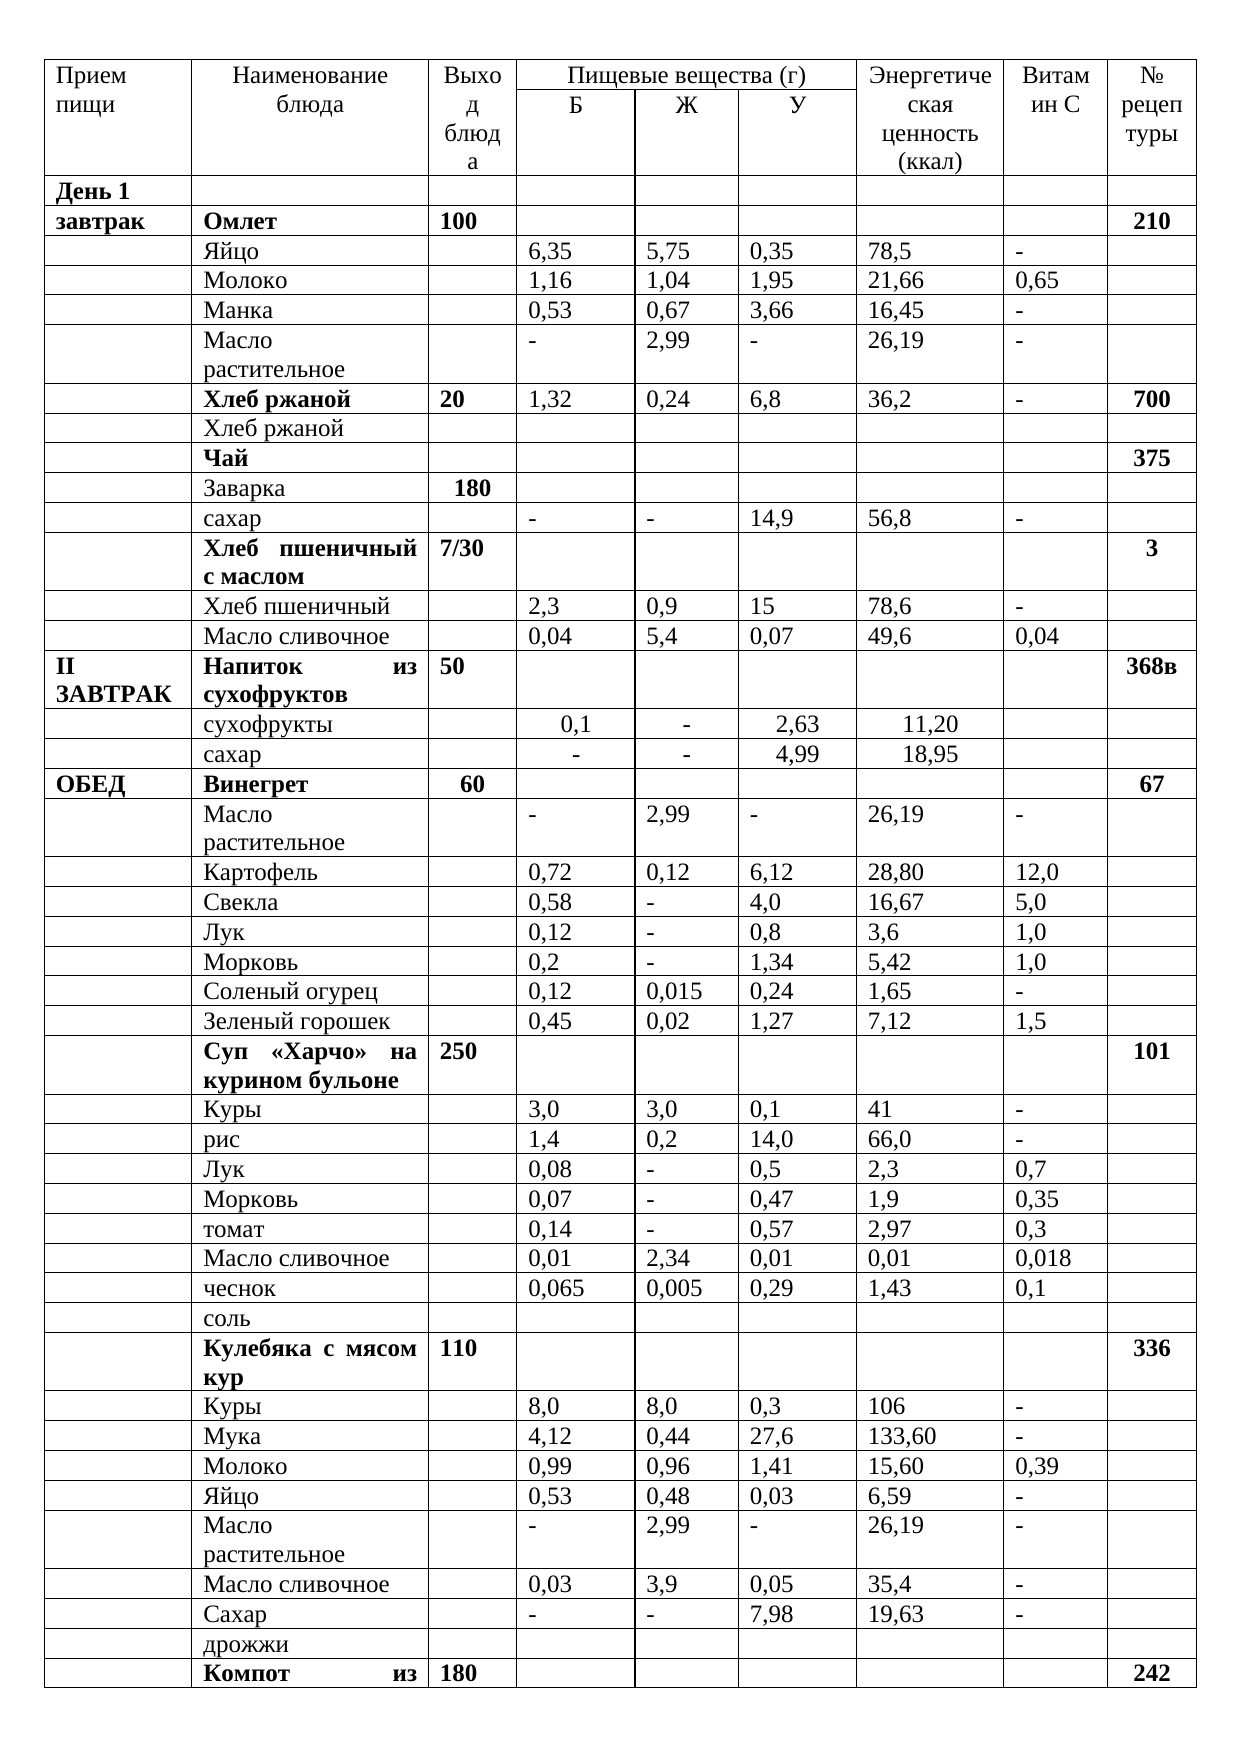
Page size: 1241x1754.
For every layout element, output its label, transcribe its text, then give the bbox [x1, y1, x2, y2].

table_cell [1108, 1421, 1196, 1450]
table_cell - [1004, 384, 1107, 412]
table_cell Манка [192, 295, 428, 324]
table_cell Хлеб ржаной [192, 414, 428, 442]
table_cell [1108, 1244, 1196, 1272]
table_cell 1,41 [739, 1451, 856, 1480]
table_cell [1004, 1036, 1107, 1093]
table_cell [857, 206, 1003, 235]
table_cell [45, 533, 191, 590]
table_cell - [1004, 1391, 1107, 1420]
table_cell 36,2 [857, 384, 1003, 412]
table_cell [1108, 1124, 1196, 1153]
table_cell ОБЕД [45, 769, 191, 798]
table_cell 50 [429, 651, 516, 708]
table_cell [45, 976, 191, 1005]
table_cell 3,0 [517, 1095, 634, 1123]
table_cell [1108, 1391, 1196, 1420]
table_cell 101 [1108, 1036, 1196, 1093]
table_cell Свекла [192, 887, 428, 916]
table_cell - [1004, 1511, 1107, 1568]
table_cell 1,16 [517, 266, 634, 294]
table_cell 35,4 [857, 1569, 1003, 1598]
table_cell [1004, 176, 1107, 205]
table_cell [739, 443, 856, 472]
table_cell Масло сливочное [192, 1244, 428, 1272]
table_cell [1108, 917, 1196, 946]
table_cell [429, 443, 516, 472]
table_cell 6,12 [739, 857, 856, 886]
table_cell [192, 176, 428, 205]
table_cell 26,19 [857, 799, 1003, 856]
table_cell Омлет [192, 206, 428, 235]
table_cell - [1004, 591, 1107, 620]
table_cell [857, 1659, 1003, 1687]
table_cell [739, 1036, 856, 1093]
table_cell [739, 176, 856, 205]
table_cell [1004, 1303, 1107, 1332]
table_cell 6,8 [739, 384, 856, 412]
table_cell [1108, 709, 1196, 738]
table_cell [517, 1303, 634, 1332]
table_cell 0,02 [636, 1006, 738, 1035]
table_cell [429, 1124, 516, 1153]
table_cell [1108, 1303, 1196, 1332]
table_cell - [517, 503, 634, 532]
table_cell [45, 1599, 191, 1628]
table_cell 368в [1108, 651, 1196, 708]
table_cell [1108, 621, 1196, 650]
table_cell [45, 1036, 191, 1093]
table_cell 15,60 [857, 1451, 1003, 1480]
table_cell [1004, 443, 1107, 472]
table_cell 0,35 [1004, 1184, 1107, 1213]
table_cell Винегрет [192, 769, 428, 798]
table_cell [636, 176, 738, 205]
table_cell 5,4 [636, 621, 738, 650]
table_cell 106 [857, 1391, 1003, 1420]
table_cell [517, 533, 634, 590]
table_cell [429, 1095, 516, 1123]
table_cell [857, 769, 1003, 798]
table_cell 28,80 [857, 857, 1003, 886]
table_cell II ЗАВТРАК [45, 651, 191, 708]
table_cell [429, 1184, 516, 1213]
table_cell [1108, 503, 1196, 532]
table_header Наименование блюда [192, 60, 428, 175]
table_cell [429, 266, 516, 294]
table_cell - [636, 917, 738, 946]
table_cell 0,72 [517, 857, 634, 886]
table_cell День 1 [45, 176, 191, 205]
table_cell [517, 1629, 634, 1657]
table_cell 0,7 [1004, 1154, 1107, 1183]
table_cell Напиток из сухофруктов [192, 651, 428, 708]
table_cell - [636, 739, 738, 768]
table_cell [45, 266, 191, 294]
table_cell [45, 325, 191, 383]
table_cell Мука [192, 1421, 428, 1450]
table_cell 336 [1108, 1333, 1196, 1390]
table_cell [1004, 1629, 1107, 1657]
table_cell - [517, 739, 634, 768]
table_cell [45, 1184, 191, 1213]
table_cell 3 [1108, 533, 1196, 590]
table_cell [45, 591, 191, 620]
table_cell [429, 917, 516, 946]
table_cell 14,0 [739, 1124, 856, 1153]
table_cell [429, 1273, 516, 1302]
table_cell [517, 769, 634, 798]
table_cell [429, 176, 516, 205]
table_cell [45, 1006, 191, 1035]
table_cell - [1004, 503, 1107, 532]
table_cell 0,48 [636, 1481, 738, 1509]
table_cell 700 [1108, 384, 1196, 412]
table_cell [1108, 1569, 1196, 1598]
table_cell 0,3 [1004, 1214, 1107, 1242]
table_header Пищевые вещества (г) [517, 60, 856, 89]
table_cell [45, 799, 191, 856]
table_cell 0,065 [517, 1273, 634, 1302]
table_cell - [636, 1154, 738, 1183]
table_cell томат [192, 1214, 428, 1242]
table_cell 2,63 [739, 709, 856, 738]
table_cell [1108, 739, 1196, 768]
table_cell - [517, 325, 634, 383]
table_cell [636, 1303, 738, 1332]
table_cell [429, 1599, 516, 1628]
table_cell Яйцо [192, 236, 428, 264]
table_cell [429, 799, 516, 856]
table_cell - [739, 799, 856, 856]
table_cell 0,24 [739, 976, 856, 1005]
table_cell [45, 1451, 191, 1480]
table_cell У [739, 90, 856, 175]
table_cell Хлеб пшеничный [192, 591, 428, 620]
table_cell [1004, 473, 1107, 502]
table_cell [1108, 414, 1196, 442]
table_cell [1108, 266, 1196, 294]
table_cell Морковь [192, 947, 428, 975]
table_cell 2,99 [636, 1511, 738, 1568]
table_cell [1108, 1154, 1196, 1183]
table_cell [517, 176, 634, 205]
table_cell - [517, 799, 634, 856]
table_cell 0,29 [739, 1273, 856, 1302]
table_cell - [1004, 799, 1107, 856]
table_cell [1108, 1214, 1196, 1242]
table_cell [1108, 799, 1196, 856]
table_cell [429, 1569, 516, 1598]
table_cell - [517, 1599, 634, 1628]
table_cell [857, 473, 1003, 502]
table_cell 0,45 [517, 1006, 634, 1035]
table_cell 2,99 [636, 325, 738, 383]
table_cell [45, 1629, 191, 1657]
table_cell [1004, 206, 1107, 235]
table_cell 0,3 [739, 1391, 856, 1420]
table_cell - [1004, 236, 1107, 264]
table_cell [429, 1006, 516, 1035]
table_cell соль [192, 1303, 428, 1332]
table_cell 1,0 [1004, 917, 1107, 946]
table_cell [636, 769, 738, 798]
table_cell [517, 651, 634, 708]
table_cell [45, 1095, 191, 1123]
table_cell [1108, 473, 1196, 502]
table_cell [45, 1391, 191, 1420]
table_cell 242 [1108, 1659, 1196, 1687]
table_header Прием пищи [45, 60, 191, 175]
table_cell 49,6 [857, 621, 1003, 650]
table_cell [857, 1303, 1003, 1332]
table_cell [429, 1511, 516, 1568]
table_cell 15 [739, 591, 856, 620]
table_cell Масло сливочное [192, 1569, 428, 1598]
table_cell 0,1 [1004, 1273, 1107, 1302]
table_cell Яйцо [192, 1481, 428, 1509]
table_cell [45, 503, 191, 532]
table_cell 27,6 [739, 1421, 856, 1450]
table_cell 1,27 [739, 1006, 856, 1035]
table_cell 0,1 [739, 1095, 856, 1123]
table_cell 66,0 [857, 1124, 1003, 1153]
table_cell 0,35 [739, 236, 856, 264]
table_cell 0,2 [636, 1124, 738, 1153]
table_cell [429, 857, 516, 886]
table_cell [636, 1629, 738, 1657]
table_cell 0,53 [517, 1481, 634, 1509]
table_cell 2,99 [636, 799, 738, 856]
table_cell 1,04 [636, 266, 738, 294]
table_cell 4,12 [517, 1421, 634, 1450]
table_cell 0,005 [636, 1273, 738, 1302]
table_cell - [517, 1511, 634, 1568]
table_cell 0,03 [517, 1569, 634, 1598]
table_cell [429, 414, 516, 442]
table_cell 20 [429, 384, 516, 412]
table_cell [739, 473, 856, 502]
table_cell [45, 414, 191, 442]
table_header № рецептуры [1108, 60, 1196, 175]
table_cell 41 [857, 1095, 1003, 1123]
table_cell [429, 709, 516, 738]
table_cell [636, 473, 738, 502]
table_cell [1108, 325, 1196, 383]
table_cell 18,95 [857, 739, 1003, 768]
table_cell [1004, 769, 1107, 798]
table_cell [857, 651, 1003, 708]
table_cell Куры [192, 1095, 428, 1123]
table_cell [739, 533, 856, 590]
table_cell 1,34 [739, 947, 856, 975]
table_cell - [1004, 1124, 1107, 1153]
table_cell [739, 414, 856, 442]
table_cell 0,12 [636, 857, 738, 886]
table_cell 180 [429, 473, 516, 502]
table_cell Соленый огурец [192, 976, 428, 1005]
table_cell 0,05 [739, 1569, 856, 1598]
table_cell [636, 414, 738, 442]
table_cell 5,0 [1004, 887, 1107, 916]
table_cell Куры [192, 1391, 428, 1420]
table_cell [857, 443, 1003, 472]
table_cell [429, 887, 516, 916]
table_cell [857, 533, 1003, 590]
table_cell 0,07 [517, 1184, 634, 1213]
table_cell [429, 236, 516, 264]
table_cell [45, 739, 191, 768]
table_cell - [1004, 1569, 1107, 1598]
table_cell [45, 947, 191, 975]
table_cell Заварка [192, 473, 428, 502]
table_cell 2,97 [857, 1214, 1003, 1242]
table_cell 7,98 [739, 1599, 856, 1628]
table_cell Масло растительное [192, 325, 428, 383]
table_cell [636, 651, 738, 708]
table_cell 16,45 [857, 295, 1003, 324]
table_cell [517, 443, 634, 472]
table_cell [45, 1511, 191, 1568]
table_cell сахар [192, 739, 428, 768]
table_cell 0,01 [739, 1244, 856, 1272]
table_cell 67 [1108, 769, 1196, 798]
table_cell [45, 1214, 191, 1242]
table_cell - [1004, 1421, 1107, 1450]
table_cell - [636, 947, 738, 975]
table_cell [429, 1391, 516, 1420]
table_cell [1108, 1629, 1196, 1657]
table_cell [45, 384, 191, 412]
table_cell 7,12 [857, 1006, 1003, 1035]
table_cell Лук [192, 917, 428, 946]
table_cell [517, 1333, 634, 1390]
table_cell 1,65 [857, 976, 1003, 1005]
table_cell [429, 1451, 516, 1480]
table_cell 0,5 [739, 1154, 856, 1183]
table_cell [45, 709, 191, 738]
table_cell Морковь [192, 1184, 428, 1213]
table_cell 0,53 [517, 295, 634, 324]
table_cell [45, 917, 191, 946]
table_cell [429, 503, 516, 532]
table_cell 3,6 [857, 917, 1003, 946]
table_cell 6,35 [517, 236, 634, 264]
table_cell 0,12 [517, 917, 634, 946]
table_cell [45, 473, 191, 502]
table_cell Лук [192, 1154, 428, 1183]
table_cell [429, 1154, 516, 1183]
table_cell 0,8 [739, 917, 856, 946]
table_cell 5,42 [857, 947, 1003, 975]
table_cell [1108, 1006, 1196, 1035]
table_cell 5,75 [636, 236, 738, 264]
table_cell 0,03 [739, 1481, 856, 1509]
table_cell 0,018 [1004, 1244, 1107, 1272]
table_cell [517, 1036, 634, 1093]
table_cell [1108, 947, 1196, 975]
table_cell [45, 295, 191, 324]
table_cell 1,0 [1004, 947, 1107, 975]
table_cell - [1004, 1095, 1107, 1123]
table_cell [429, 1303, 516, 1332]
table_cell 0,12 [517, 976, 634, 1005]
table_cell 19,63 [857, 1599, 1003, 1628]
table_cell Компот из лимонов [192, 1659, 428, 1687]
table_cell [1108, 1599, 1196, 1628]
table_cell [739, 769, 856, 798]
table_cell [1108, 976, 1196, 1005]
table_cell [429, 1481, 516, 1509]
table_cell 26,19 [857, 1511, 1003, 1568]
table_cell чеснок [192, 1273, 428, 1302]
table_cell Масло сливочное [192, 621, 428, 650]
table_cell 0,67 [636, 295, 738, 324]
table_cell 0,39 [1004, 1451, 1107, 1480]
table_cell 2,34 [636, 1244, 738, 1272]
table_header Витамин С [1004, 60, 1107, 175]
table_cell 56,8 [857, 503, 1003, 532]
table_cell 0,015 [636, 976, 738, 1005]
table_cell Суп «Харчо» на курином бульоне [192, 1036, 428, 1093]
table_cell [45, 1244, 191, 1272]
table_cell 210 [1108, 206, 1196, 235]
table_cell [429, 1214, 516, 1242]
table_cell [429, 947, 516, 975]
table_cell [1004, 414, 1107, 442]
table_cell [857, 1036, 1003, 1093]
table_cell [1108, 1481, 1196, 1509]
table_cell [517, 1659, 634, 1687]
table_cell сухофрукты [192, 709, 428, 738]
table_cell - [739, 1511, 856, 1568]
table_cell Зеленый горошек [192, 1006, 428, 1035]
table_cell 78,6 [857, 591, 1003, 620]
table_cell Ж [636, 90, 738, 175]
table_cell [45, 1333, 191, 1390]
table_cell [45, 1569, 191, 1598]
table_cell [857, 176, 1003, 205]
table_cell 1,9 [857, 1184, 1003, 1213]
table_cell [429, 976, 516, 1005]
table_cell 14,9 [739, 503, 856, 532]
table_cell 0,44 [636, 1421, 738, 1450]
table_cell 0,96 [636, 1451, 738, 1480]
table_cell [45, 887, 191, 916]
table_cell 3,9 [636, 1569, 738, 1598]
table_cell 0,57 [739, 1214, 856, 1242]
table_cell [1108, 591, 1196, 620]
table_cell 1,95 [739, 266, 856, 294]
table_cell [429, 295, 516, 324]
table_cell [1108, 887, 1196, 916]
table_cell [739, 1333, 856, 1390]
table_cell [1108, 1511, 1196, 1568]
table_cell 0,1 [517, 709, 634, 738]
table_cell [1108, 1095, 1196, 1123]
table_cell 26,19 [857, 325, 1003, 383]
table_cell [1108, 1184, 1196, 1213]
table_cell 4,99 [739, 739, 856, 768]
table_cell [45, 1421, 191, 1450]
table_cell [636, 1036, 738, 1093]
table_cell [1108, 236, 1196, 264]
table_cell [45, 621, 191, 650]
table_cell - [636, 1599, 738, 1628]
table_cell [636, 1333, 738, 1390]
table_cell [45, 857, 191, 886]
table_cell [1004, 651, 1107, 708]
table_cell 110 [429, 1333, 516, 1390]
table_cell 3,0 [636, 1095, 738, 1123]
table_cell [45, 1659, 191, 1687]
table_cell 3,66 [739, 295, 856, 324]
table_cell 0,58 [517, 887, 634, 916]
table_cell [1108, 857, 1196, 886]
table_cell 180 [429, 1659, 516, 1687]
table_cell 0,07 [739, 621, 856, 650]
table_cell 0,65 [1004, 266, 1107, 294]
table_cell [739, 651, 856, 708]
table_cell [429, 621, 516, 650]
table_cell завтрак [45, 206, 191, 235]
table_cell [636, 443, 738, 472]
table_cell Молоко [192, 1451, 428, 1480]
table_cell [739, 206, 856, 235]
table_cell - [636, 709, 738, 738]
table_cell [429, 325, 516, 383]
table_cell 0,47 [739, 1184, 856, 1213]
table_cell Молоко [192, 266, 428, 294]
table_cell 1,43 [857, 1273, 1003, 1302]
table_cell 375 [1108, 443, 1196, 472]
table_cell [1108, 295, 1196, 324]
table_cell [1108, 176, 1196, 205]
table_cell - [1004, 325, 1107, 383]
table_cell 21,66 [857, 266, 1003, 294]
table_cell - [739, 325, 856, 383]
table_cell [1108, 1273, 1196, 1302]
table_cell 1,5 [1004, 1006, 1107, 1035]
table_cell Хлеб ржаной [192, 384, 428, 412]
table_cell - [1004, 295, 1107, 324]
table_cell [429, 1629, 516, 1657]
table_cell Масло растительное [192, 799, 428, 856]
table_cell [429, 1244, 516, 1272]
table_cell 100 [429, 206, 516, 235]
table_cell 0,2 [517, 947, 634, 975]
table_cell [1004, 739, 1107, 768]
table_cell [739, 1659, 856, 1687]
table_cell дрожжи [192, 1629, 428, 1657]
table_header Выход блюда [429, 60, 516, 175]
table_cell Картофель [192, 857, 428, 886]
table_cell 6,59 [857, 1481, 1003, 1509]
table_cell Б [517, 90, 634, 175]
table_cell 2,3 [857, 1154, 1003, 1183]
table_cell [429, 591, 516, 620]
table_cell 7/30 [429, 533, 516, 590]
table_cell 0,01 [517, 1244, 634, 1272]
table_cell [857, 414, 1003, 442]
table_cell [636, 1659, 738, 1687]
table_cell [517, 414, 634, 442]
table_cell [1004, 533, 1107, 590]
table_cell 0,04 [1004, 621, 1107, 650]
table_cell 12,0 [1004, 857, 1107, 886]
table_cell [1004, 1333, 1107, 1390]
table_cell Сахар [192, 1599, 428, 1628]
table_cell [45, 1481, 191, 1509]
table_cell 11,20 [857, 709, 1003, 738]
table_cell [739, 1303, 856, 1332]
table_cell - [636, 1184, 738, 1213]
table_cell 4,0 [739, 887, 856, 916]
table_cell 1,32 [517, 384, 634, 412]
table_cell [517, 473, 634, 502]
table_cell 60 [429, 769, 516, 798]
table_cell рис [192, 1124, 428, 1153]
table_cell - [1004, 976, 1107, 1005]
table_cell 250 [429, 1036, 516, 1093]
table_cell - [636, 1214, 738, 1242]
table_cell [1004, 1659, 1107, 1687]
table_cell [857, 1629, 1003, 1657]
table_cell 0,01 [857, 1244, 1003, 1272]
table_cell 0,99 [517, 1451, 634, 1480]
table_cell 2,3 [517, 591, 634, 620]
table_cell 0,24 [636, 384, 738, 412]
table_cell 1,4 [517, 1124, 634, 1153]
table_cell [517, 206, 634, 235]
table_cell 0,04 [517, 621, 634, 650]
table_header Энергетическая ценность (ккал) [857, 60, 1003, 175]
table_cell сахар [192, 503, 428, 532]
table_cell [45, 1154, 191, 1183]
table_cell [45, 1303, 191, 1332]
table_cell 8,0 [517, 1391, 634, 1420]
table_cell Кулебяка с мясом кур [192, 1333, 428, 1390]
table_cell Хлеб пшеничный с маслом [192, 533, 428, 590]
table_cell 78,5 [857, 236, 1003, 264]
table_cell - [636, 887, 738, 916]
table_cell [45, 1273, 191, 1302]
table_cell [429, 739, 516, 768]
table_cell [429, 1421, 516, 1450]
table_cell [45, 443, 191, 472]
table_cell - [636, 503, 738, 532]
table_cell Чай [192, 443, 428, 472]
table_cell 0,08 [517, 1154, 634, 1183]
table_cell 0,14 [517, 1214, 634, 1242]
table_cell - [1004, 1481, 1107, 1509]
table_cell [45, 236, 191, 264]
table_cell [857, 1333, 1003, 1390]
table_cell [1004, 709, 1107, 738]
table_cell 0,9 [636, 591, 738, 620]
table_cell [45, 1124, 191, 1153]
table_cell 16,67 [857, 887, 1003, 916]
table_cell 8,0 [636, 1391, 738, 1420]
table_cell [1108, 1451, 1196, 1480]
table_cell [739, 1629, 856, 1657]
table_cell - [1004, 1599, 1107, 1628]
table_cell Масло растительное [192, 1511, 428, 1568]
table_cell [636, 206, 738, 235]
table_cell [636, 533, 738, 590]
table_cell 133,60 [857, 1421, 1003, 1450]
